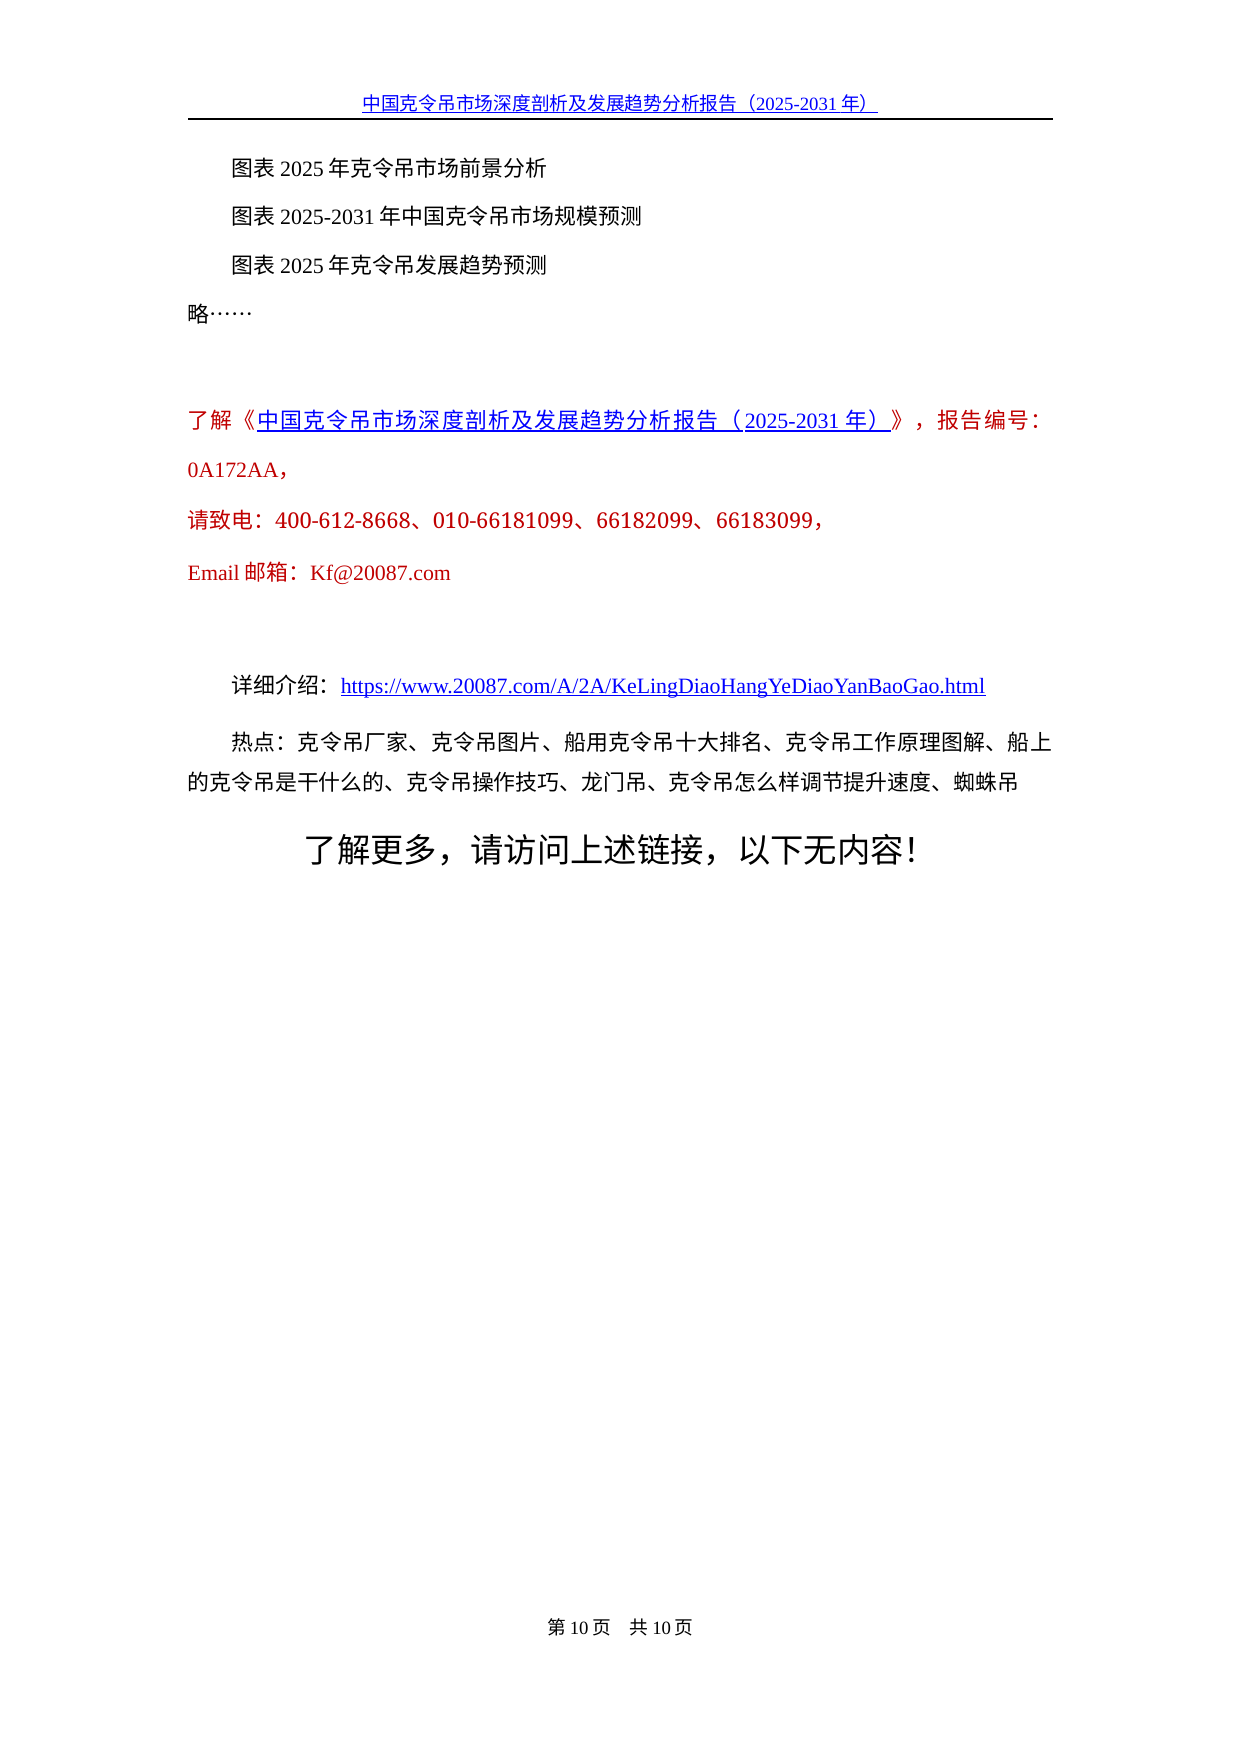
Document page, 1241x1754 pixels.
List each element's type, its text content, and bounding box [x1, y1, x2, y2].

text 热点：克令吊厂家、克令吊图片、船用克令吊十大排名、克令吊工作原理图解、船上的克令吊是干什么的、克令吊操作技巧、龙门吊、克令吊怎么样调节提升速度、蜘蛛吊 [187, 724, 1053, 797]
title 了解更多，请访问上述链接，以下无内容！ [187, 815, 1053, 880]
text 详细介绍：https://www.20087.com/A/2A/KeLingDiaoHangYeDiaoYanBaoGao.html [187, 668, 1053, 700]
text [187, 150, 1053, 329]
text 了解《中国克令吊市场深度剖析及发展趋势分析报告（2025-2031年）》，报告编号：0A172AA， [187, 403, 1053, 484]
text Email邮箱：Kf@20087.com [187, 555, 1053, 587]
text 请致电：400-612-8668、010-66181099、66182099、66183099， [187, 503, 1053, 536]
